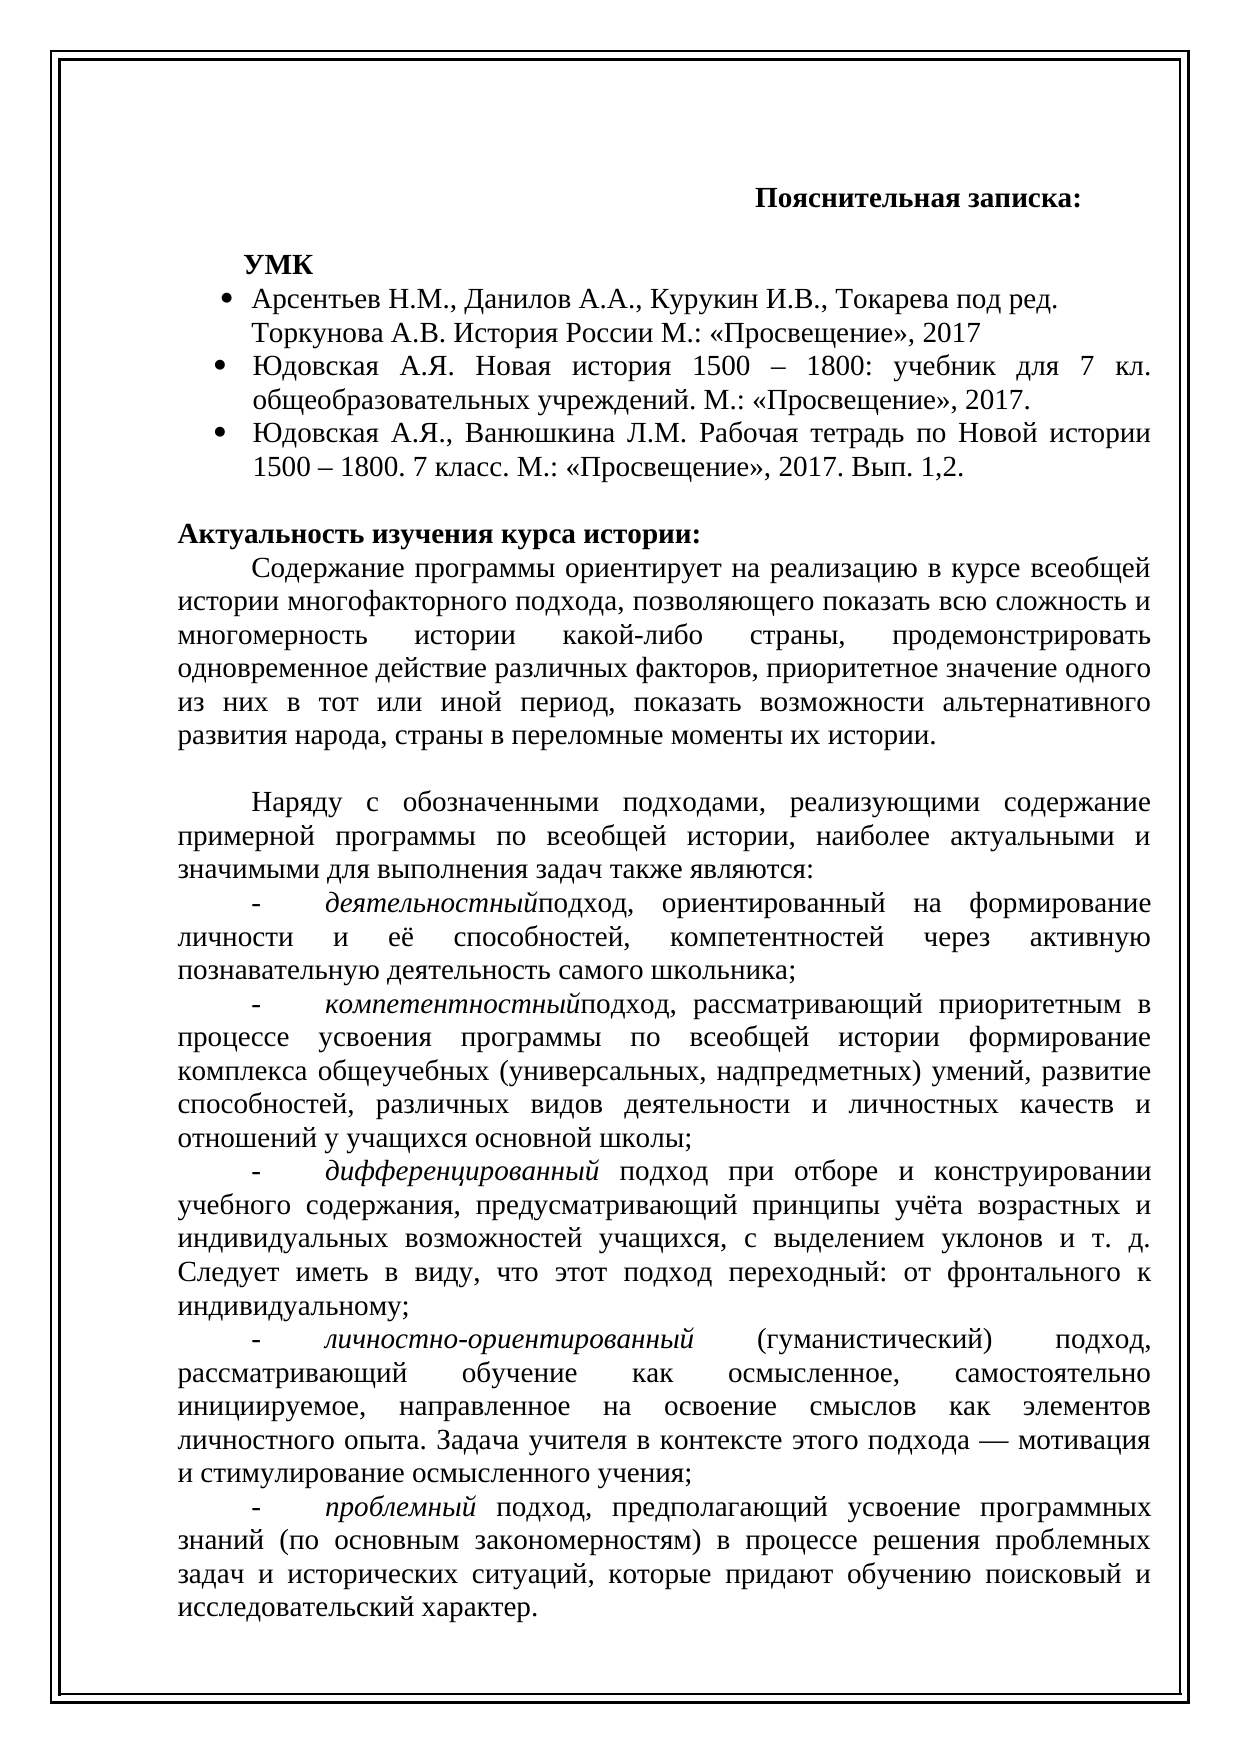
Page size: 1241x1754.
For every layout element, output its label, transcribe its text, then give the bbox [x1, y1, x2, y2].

text Пояснительная записка: [177, 180, 1152, 214]
list дифференцированный подход при отборе и конструировании учебного содержания, предусматривающий принципы учёта возрастных и индивидуальных возможностей учащихся, с выделением уклонов и т. д. Следует иметь в виду, что этот подход переходный: от фронтального к индивидуальному; [177, 1153, 1152, 1321]
text Актуальность изучения курса истории: [177, 516, 1152, 550]
text Содержание программы ориентирует на реализацию в курсе всеобщей истории многофакторного подхода, позволяющего показать всю сложность и многомерность истории какой-либо страны, продемонстрировать одновременное действие различных факторов, приоритетное значение одного из них в тот или иной период, показать возможности альтернативного развития народа, страны в переломные моменты их истории. [177, 550, 1152, 751]
text Наряду с обозначенными подходами, реализующими содержание примерной программы по всеобщей истории, наиболее актуальными и значимыми для выполнения задач также являются: [177, 784, 1152, 885]
list компетентностныйподход, рассматривающий приоритетным в процессе усвоения программы по всеобщей истории формирование комплекса общеучебных (универсальных, надпредметных) умений, развитие способностей, различных видов деятельности и личностных качеств и отношений у учащихся основной школы; [177, 986, 1152, 1153]
list проблемный подход, предполагающий усвоение программных знаний (по основным закономерностям) в процессе решения проблемных задач и исторических ситуаций, которые придают обучению поисковый и исследовательский характер. [177, 1489, 1152, 1623]
list деятельностныйподход, ориентированный на формирование личности и её способностей, компетентностей через активную познавательную деятельность самого школьника; [177, 885, 1152, 986]
list личностно-ориентированный (гуманистический) подход, рассматривающий обучение как осмысленное, самостоятельно инициируемое, направленное на освоение смыслов как элементов личностного опыта. Задача учителя в контексте этого подхода — мотивация и стимулирование осмысленного учения; [177, 1321, 1152, 1489]
list Юдовская А.Я., Ванюшкина Л.М. Рабочая тетрадь по Новой истории 1500 – 1800. 7 класс. М.: «Просвещение», 2017. Вып. 1,2. [215, 415, 1152, 483]
list Арсентьев Н.М., Данилов А.А., Курукин И.В., Токарева под ред. Торкунова А.В. История России М.: «Просвещение», 2017 [222, 281, 1152, 348]
text УМК [177, 247, 1152, 281]
list Юдовская А.Я. Новая история 1500 – 1800: учебник для 7 кл. общеобразовательных учреждений. М.: «Просвещение», 2017. [215, 348, 1152, 415]
